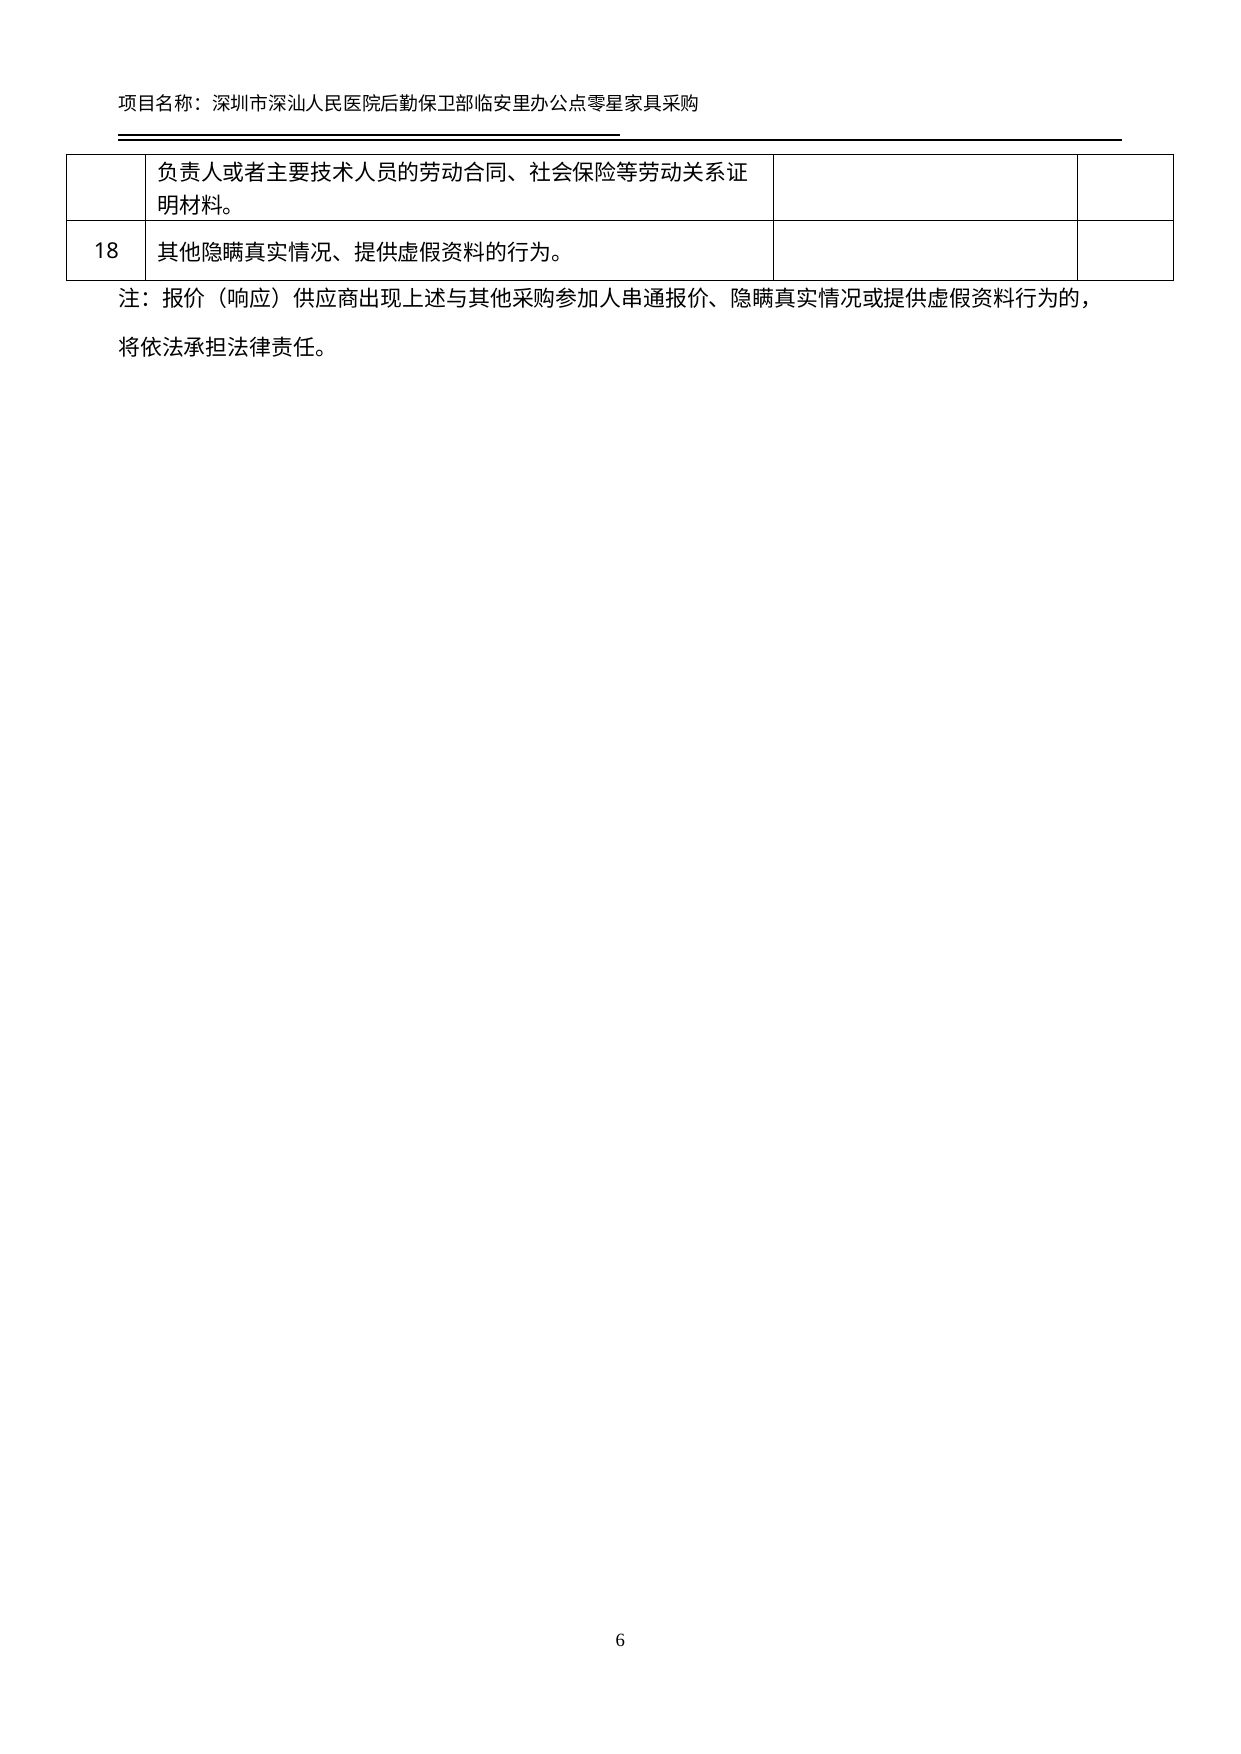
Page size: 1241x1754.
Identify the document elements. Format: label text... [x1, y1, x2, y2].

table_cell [146, 155, 773, 220]
table_cell [1078, 155, 1173, 220]
table_cell 18 [67, 221, 145, 280]
table_cell 17 [67, 155, 145, 220]
table_cell [774, 155, 1077, 220]
table_cell 其他隐瞒真实情况、提供虚假资料的行为。 [146, 221, 773, 280]
text 注：报价（响应）供应商出现上述与其他采购参加人串通报价、隐瞒真实情况或提供虚假资料行为的，将依法承担法律责任。 [118, 281, 1122, 362]
table_cell [774, 221, 1077, 280]
table_cell [1078, 221, 1173, 280]
